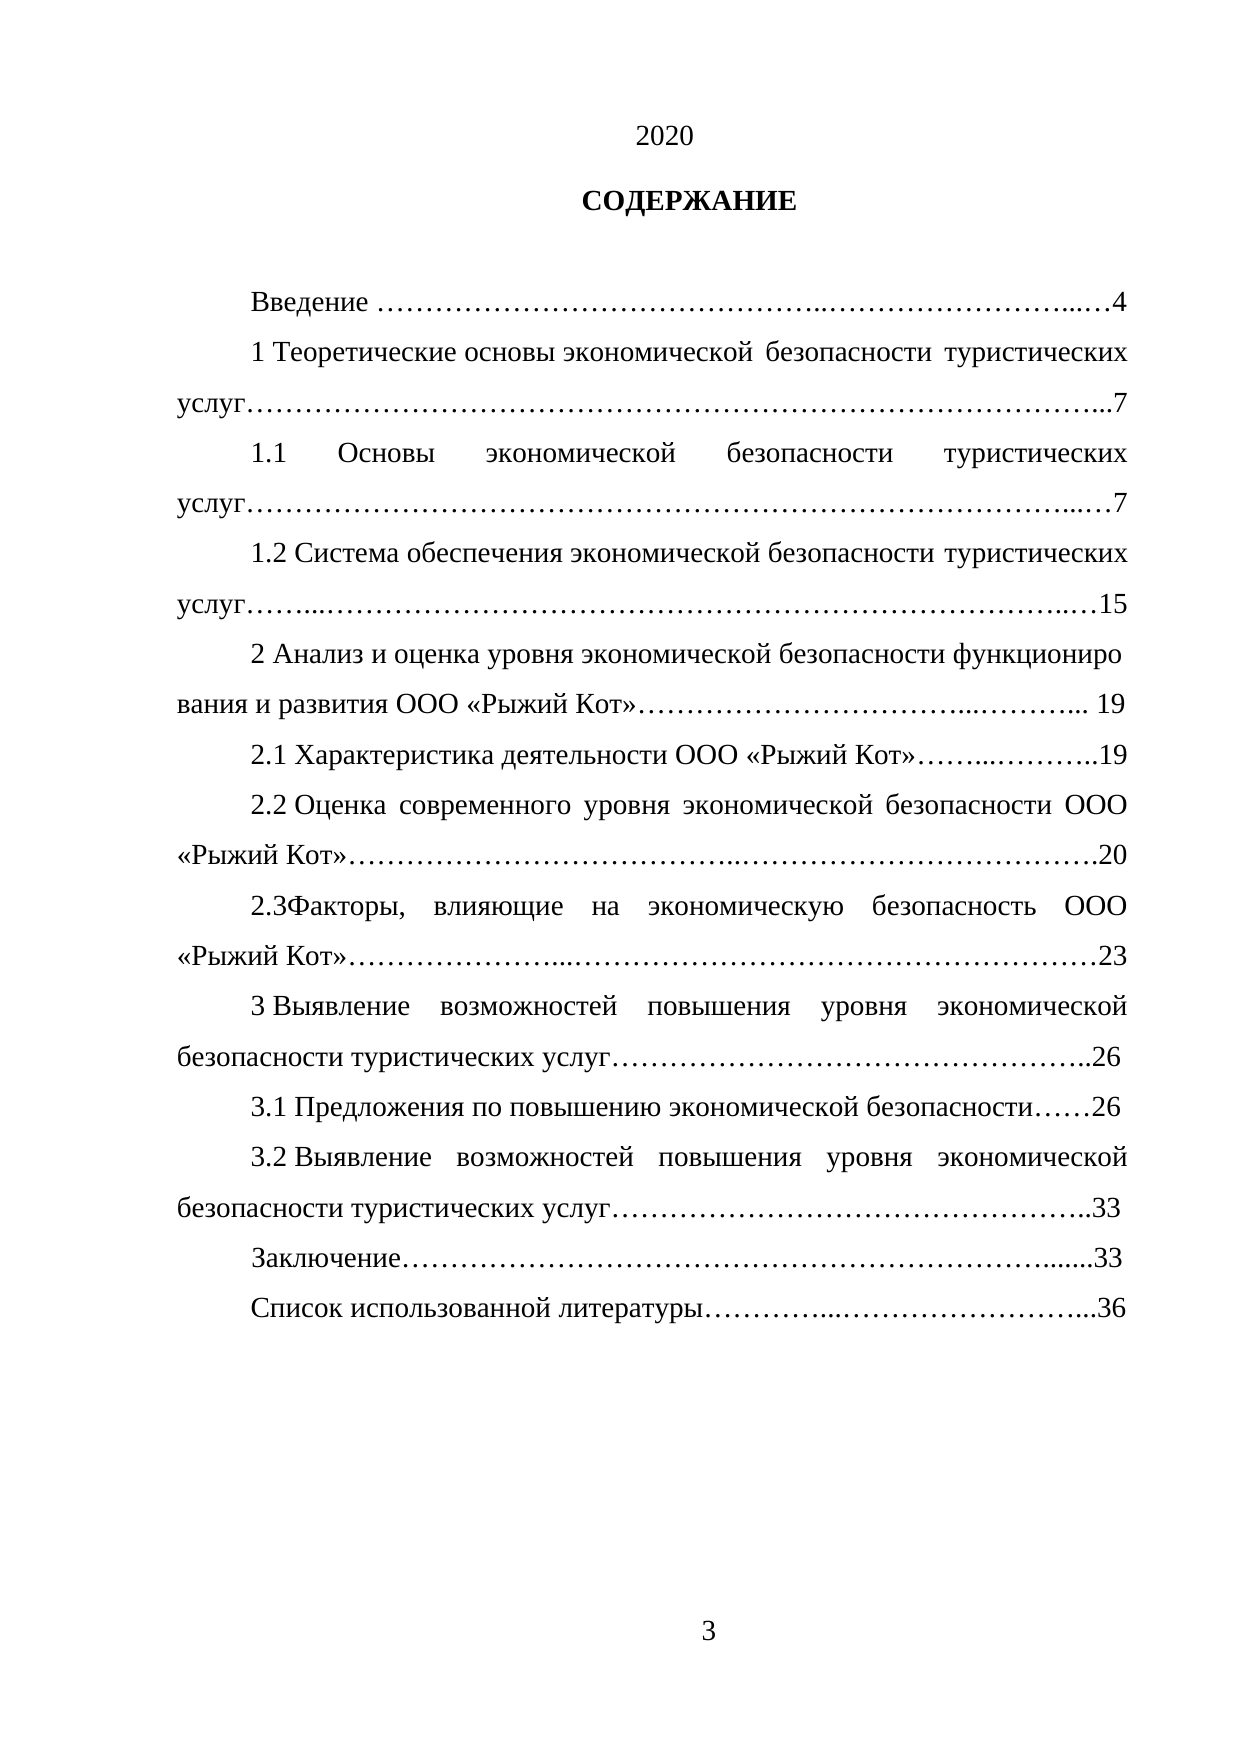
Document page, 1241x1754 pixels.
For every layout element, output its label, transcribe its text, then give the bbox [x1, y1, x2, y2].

text 2020 [177, 118, 1152, 152]
